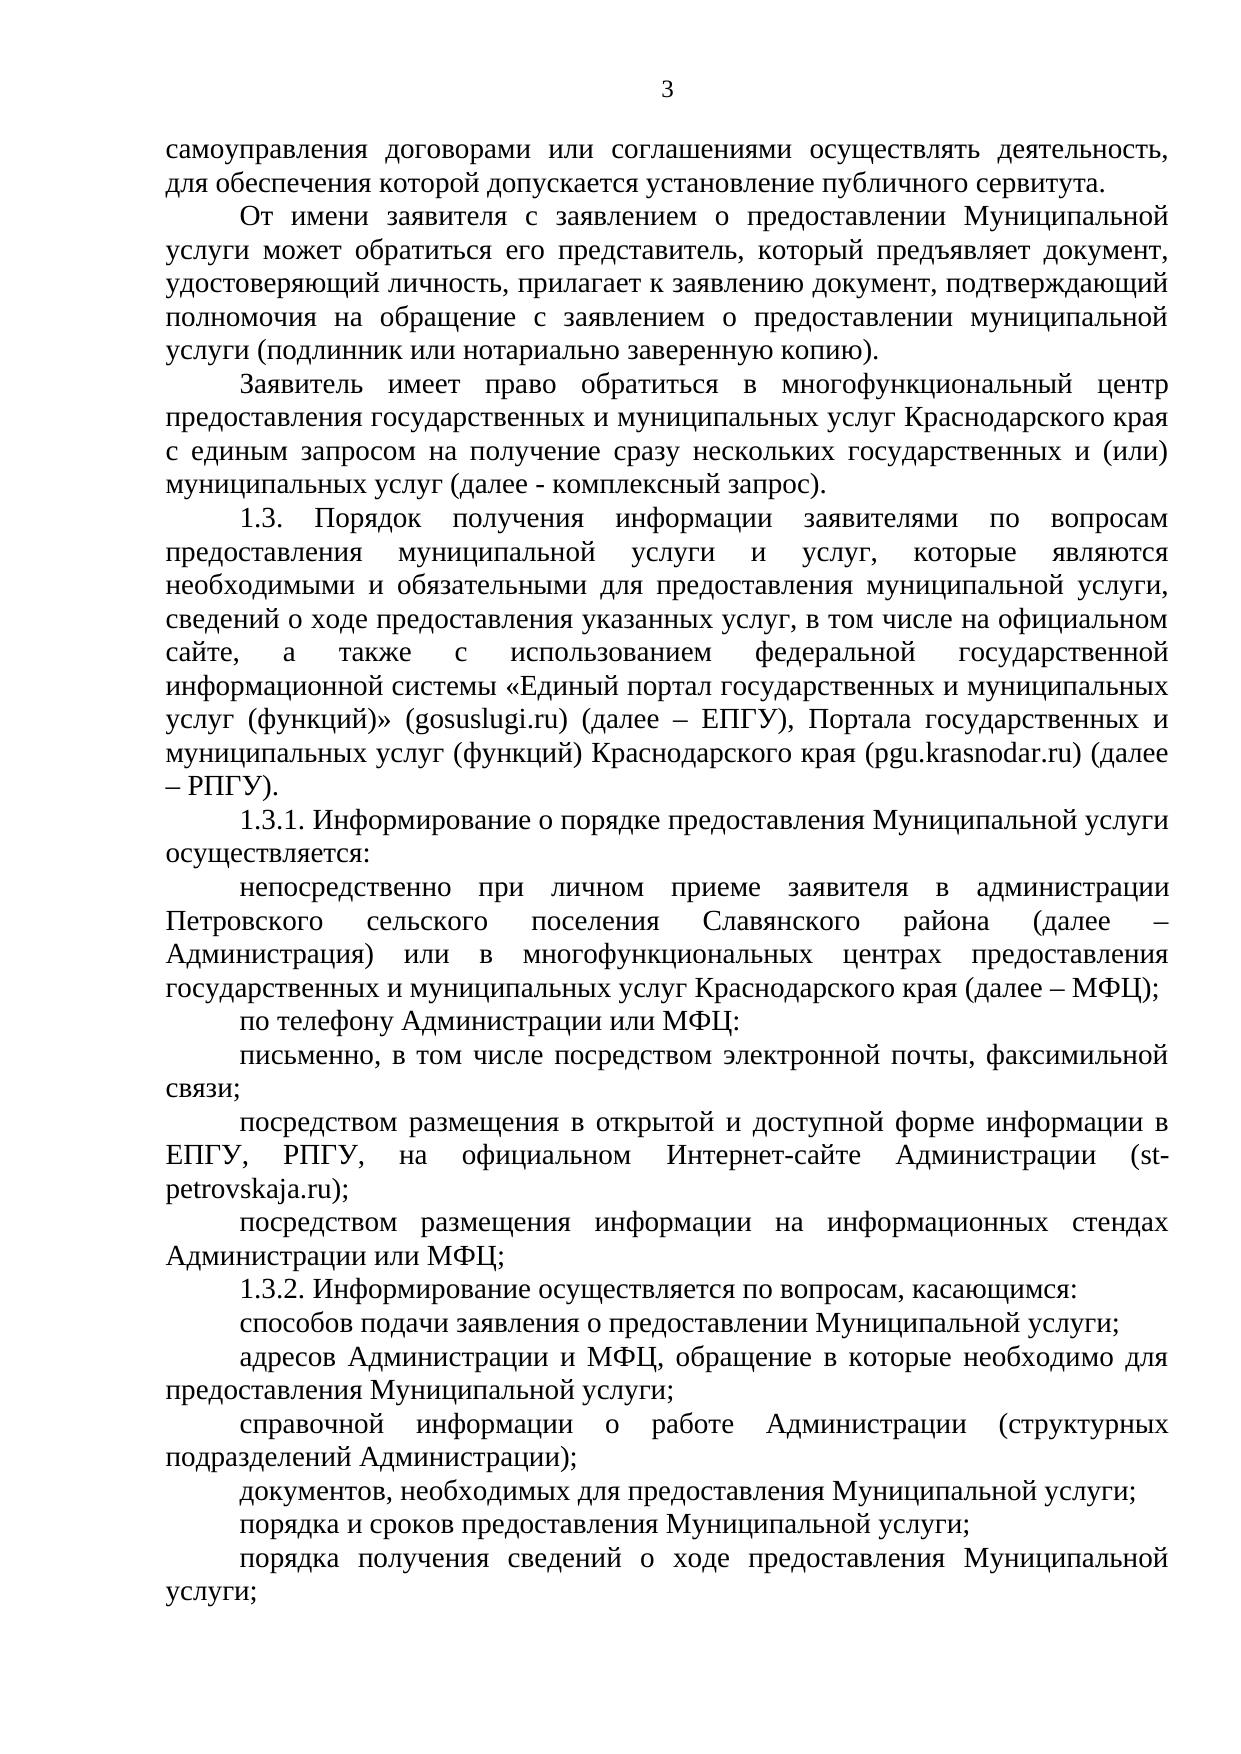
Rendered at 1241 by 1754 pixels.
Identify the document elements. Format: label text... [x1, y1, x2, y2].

text порядка и сроков предоставления Муниципальной услуги; [165, 1506, 1169, 1540]
text посредством размещения информации на информационных стендах Администрации или МФЦ; [165, 1204, 1169, 1272]
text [165, 131, 1169, 198]
text От имени заявителя с заявлением о предоставлении Муниципальной услуги может обратиться его представитель, который предъявляет документ, удостоверяющий личность, прилагает к заявлению документ, подтверждающий полномочия на обращение с заявлением о предоставлении муниципальной услуги (подлинник или нотариально заверенную копию). [165, 198, 1169, 366]
text письменно, в том числе посредством электронной почты, факсимильной связи; [165, 1037, 1169, 1104]
text Заявитель имеет право обратиться в многофункциональный центр предоставления государственных и муниципальных услуг Краснодарского края с единым запросом на получение сразу нескольких государственных и (или) муниципальных услуг (далее - комплексный запрос). [165, 366, 1169, 500]
text адресов Администрации и МФЦ, обращение в которые необходимо для предоставления Муниципальной услуги; [165, 1339, 1169, 1406]
text по телефону Администрации или МФЦ: [165, 1003, 1169, 1037]
text справочной информации о работе Администрации (структурных подразделений Администрации); [165, 1406, 1169, 1473]
text посредством размещения в открытой и доступной форме информации в ЕПГУ, РПГУ, на официальном Интернет-сайте Администрации (st-petrovskaja.ru); [165, 1104, 1169, 1204]
text документов, необходимых для предоставления Муниципальной услуги; [165, 1473, 1169, 1506]
text порядка получения сведений о ходе предоставления Муниципальной услуги; [165, 1540, 1169, 1607]
text 1.3.1. Информирование о порядке предоставления Муниципальной услуги осуществляется: [165, 802, 1169, 869]
text способов подачи заявления о предоставлении Муниципальной услуги; [165, 1305, 1169, 1339]
text 1.3. Порядок получения информации заявителями по вопросам предоставления муниципальной услуги и услуг, которые являются необходимыми и обязательными для предоставления муниципальной услуги, сведений о ходе предоставления указанных услуг, в том числе на официальном сайте, а также с использованием федеральной государственной информационной системы «Единый портал государственных и муниципальных услуг (функций)» (gosuslugi.ru) (далее – ЕПГУ), Портала государственных и муниципальных услуг (функций) Краснодарского края (pgu.krasnodar.ru) (далее – РПГУ). [165, 500, 1169, 802]
text непосредственно при личном приеме заявителя в администрации Петровского сельского поселения Славянского района (далее – Администрация) или в многофункциональных центрах предоставления государственных и муниципальных услуг Краснодарского края (далее – МФЦ); [165, 869, 1169, 1003]
text 1.3.2. Информирование осуществляется по вопросам, касающимся: [165, 1272, 1169, 1305]
